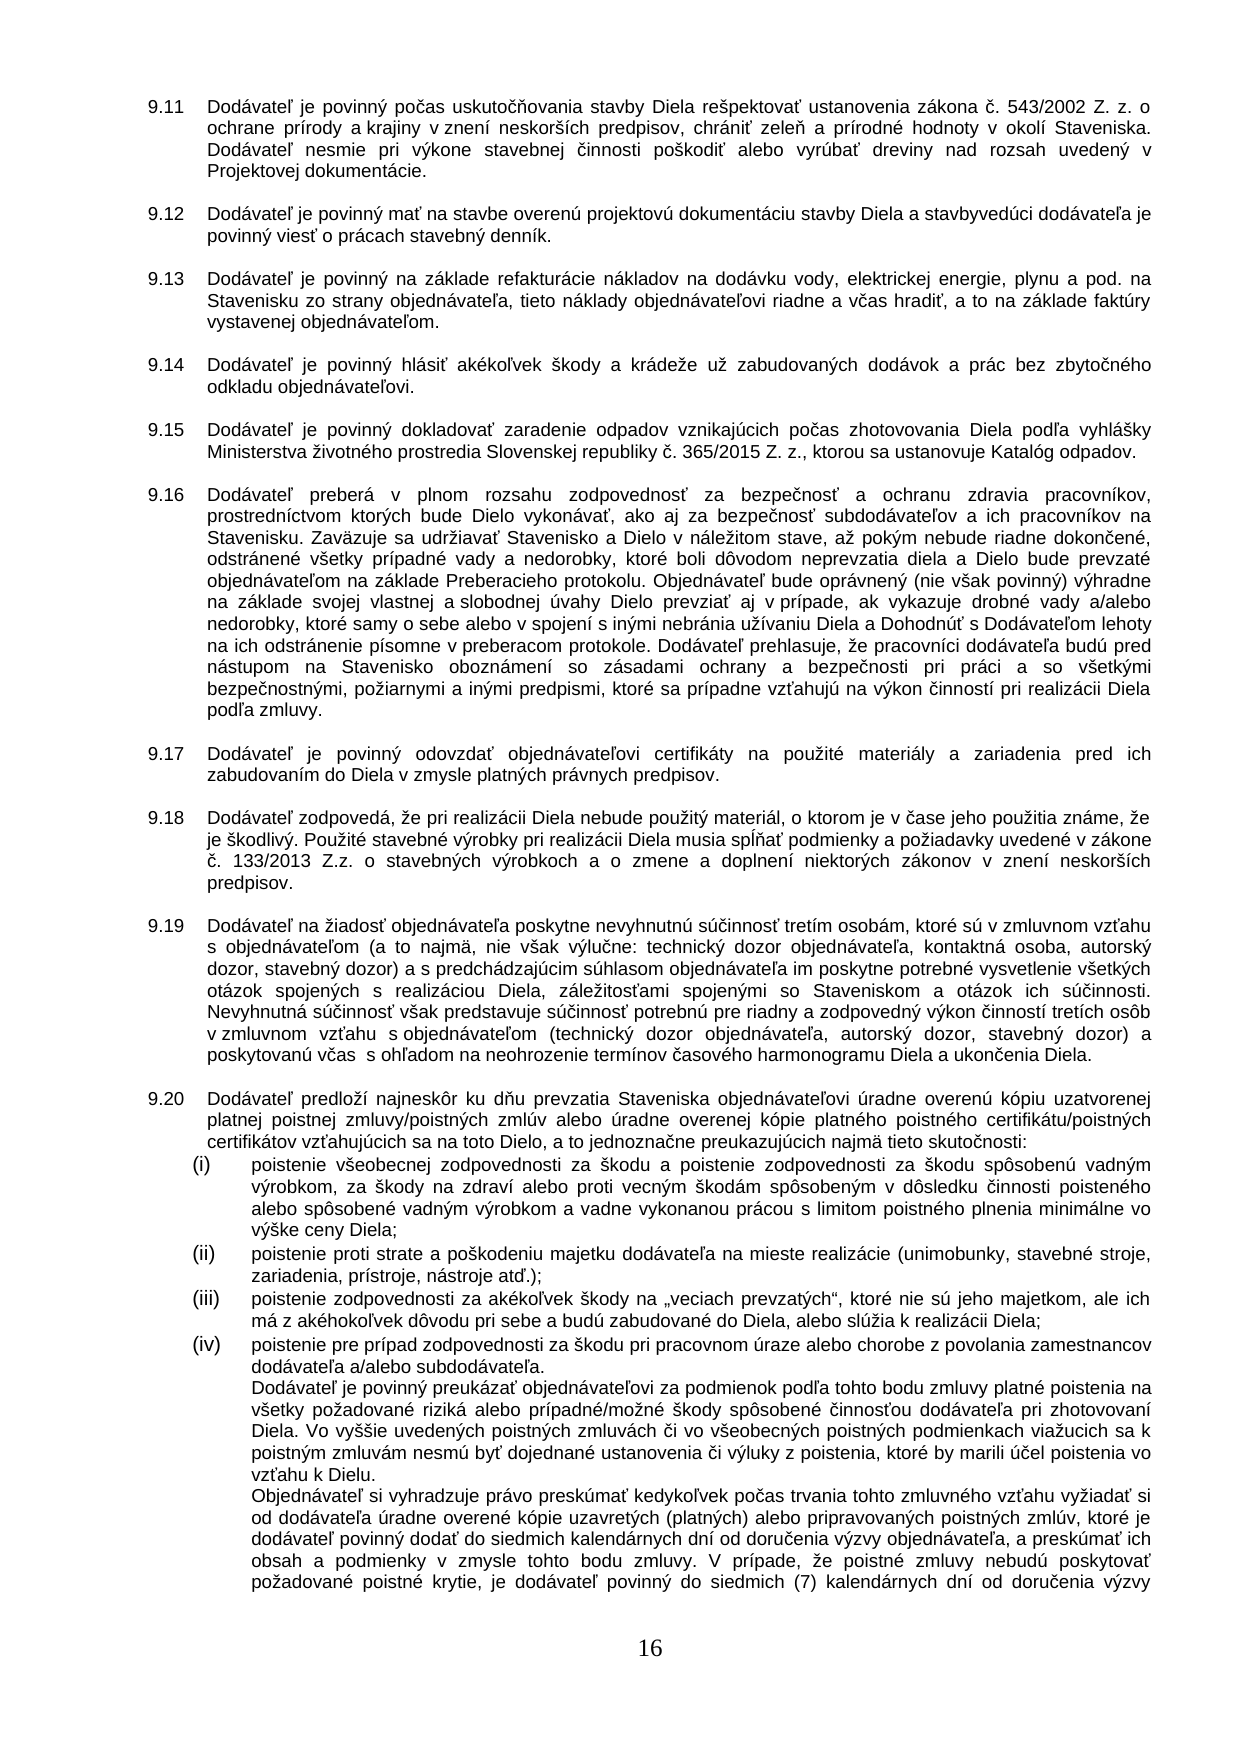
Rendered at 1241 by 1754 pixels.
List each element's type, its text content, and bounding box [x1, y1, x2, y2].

list Dodávateľ je povinný dokladovať zaradenie odpadov vznikajúcich počas zhotovovania Diela podľa vyhlášky Ministerstva životného prostredia Slovenskej republiky č. 365/2015 Z. z., ktorou sa ustanovuje Katalóg odpadov. [148, 419, 1152, 462]
list Dodávateľ na žiadosť objednávateľa poskytne nevyhnutnú súčinnosť tretím osobám, ktoré sú v zmluvnom vzťahu s objednávateľom (a to najmä, nie však výlučne: technický dozor objednávateľa, kontaktná osoba, autorský dozor, stavebný dozor) a s predchádzajúcim súhlasom objednávateľa im poskytne potrebné vysvetlenie všetkých otázok spojených s realizáciou Diela, záležitosťami spojenými so Staveniskom a otázok ich súčinnosti. Nevyhnutná súčinnosť však predstavuje súčinnosť potrebnú pre riadny a zodpovedný výkon činností tretích osôb v zmluvnom vzťahu s objednávateľom (technický dozor objednávateľa, autorský dozor, stavebný dozor) a poskytovanú včas s ohľadom na neohrozenie termínov časového harmonogramu Diela a ukončenia Diela. [148, 915, 1152, 1066]
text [251, 1485, 1152, 1593]
text Dodávateľ je povinný preukázať objednávateľovi za podmienok podľa tohto bodu zmluvy platné poistenia na všetky požadované riziká alebo prípadné/možné škody spôsobené činnosťou dodávateľa pri zhotovovaní Diela. Vo vyššie uvedených poistných zmluvách či vo všeobecných poistných podmienkach viažucich sa k poistným zmluvám nesmú byť dojednané ustanovenia či výluky z poistenia, ktoré by marili účel poistenia vo vzťahu k Dielu. [251, 1377, 1152, 1485]
list poistenie pre prípad zodpovednosti za škodu pri pracovnom úraze alebo chorobe z povolania zamestnancov dodávateľa a/alebo subdodávateľa. [192, 1332, 1152, 1377]
list Dodávateľ je povinný na základe refakturácie nákladov na dodávku vody, elektrickej energie, plynu a pod. na Stavenisku zo strany objednávateľa, tieto náklady objednávateľovi riadne a včas hradiť, a to na základe faktúry vystavenej objednávateľom. [148, 268, 1152, 333]
list Dodávateľ zodpovedá, že pri realizácii Diela nebude použitý materiál, o ktorom je v čase jeho použitia známe, že je škodlivý. Použité stavebné výrobky pri realizácii Diela musia spĺňať podmienky a požiadavky uvedené v zákone č. 133/2013 Z.z. o stavebných výrobkoch a o zmene a doplnení niektorých zákonov v znení neskorších predpisov. [148, 807, 1152, 893]
list poistenie všeobecnej zodpovednosti za škodu a poistenie zodpovednosti za škodu spôsobenú vadným výrobkom, za škody na zdraví alebo proti vecným škodám spôsobeným v dôsledku činnosti poisteného alebo spôsobené vadným výrobkom a vadne vykonanou prácou s limitom poistného plnenia minimálne vo výške ceny Diela; [192, 1152, 1152, 1241]
list Dodávateľ preberá v plnom rozsahu zodpovednosť za bezpečnosť a ochranu zdravia pracovníkov, prostredníctvom ktorých bude Dielo vykonávať, ako aj za bezpečnosť subdodávateľov a ich pracovníkov na Stavenisku. Zaväzuje sa udržiavať Stavenisko a Dielo v náležitom stave, až pokým nebude riadne dokončené, odstránené všetky prípadné vady a nedorobky, ktoré boli dôvodom neprevzatia diela a Dielo bude prevzaté objednávateľom na základe Preberacieho protokolu. Objednávateľ bude oprávnený (nie však povinný) výhradne na základe svojej vlastnej a slobodnej úvahy Dielo prevziať aj v prípade, ak vykazuje drobné vady a/alebo nedorobky, ktoré samy o sebe alebo v spojení s inými nebránia užívaniu Diela a Dohodnúť s Dodávateľom lehoty na ich odstránenie písomne v preberacom protokole. Dodávateľ prehlasuje, že pracovníci dodávateľa budú pred nástupom na Stavenisko oboznámení so zásadami ochrany a bezpečnosti pri práci a so všetkými bezpečnostnými, požiarnymi a inými predpismi, ktoré sa prípadne vzťahujú na výkon činností pri realizácii Diela podľa zmluvy. [148, 483, 1152, 721]
list poistenie proti strate a poškodeniu majetku dodávateľa na mieste realizácie (unimobunky, stavebné stroje, zariadenia, prístroje, nástroje atď.); [192, 1241, 1152, 1286]
list Dodávateľ je povinný hlásiť akékoľvek škody a krádeže už zabudovaných dodávok a prác bez zbytočného odkladu objednávateľovi. [148, 354, 1152, 397]
list poistenie zodpovednosti za akékoľvek škody na „veciach prevzatých“, ktoré nie sú jeho majetkom, ale ich má z akéhokoľvek dôvodu pri sebe a budú zabudované do Diela, alebo slúžia k realizácii Diela; [192, 1286, 1152, 1332]
list Dodávateľ je povinný počas uskutočňovania stavby Diela rešpektovať ustanovenia zákona č. 543/2002 Z. z. o ochrane prírody a krajiny v znení neskorších predpisov, chrániť zeleň a prírodné hodnoty v okolí Staveniska. Dodávateľ nesmie pri výkone stavebnej činnosti poškodiť alebo vyrúbať dreviny nad rozsah uvedený v Projektovej dokumentácie. [148, 95, 1152, 182]
list Dodávateľ je povinný odovzdať objednávateľovi certifikáty na použité materiály a zariadenia pred ich zabudovaním do Diela v zmysle platných právnych predpisov. [148, 742, 1152, 785]
list Dodávateľ je povinný mať na stavbe overenú projektovú dokumentáciu stavby Diela a stavbyvedúci dodávateľa je povinný viesť o prácach stavebný denník. [148, 203, 1152, 246]
list Dodávateľ predloží najneskôr ku dňu prevzatia Staveniska objednávateľovi úradne overenú kópiu uzatvorenej platnej poistnej zmluvy/poistných zmlúv alebo úradne overenej kópie platného poistného certifikátu/poistných certifikátov vzťahujúcich sa na toto Dielo, a to jednoznačne preukazujúcich najmä tieto skutočnosti: [148, 1087, 1152, 1152]
